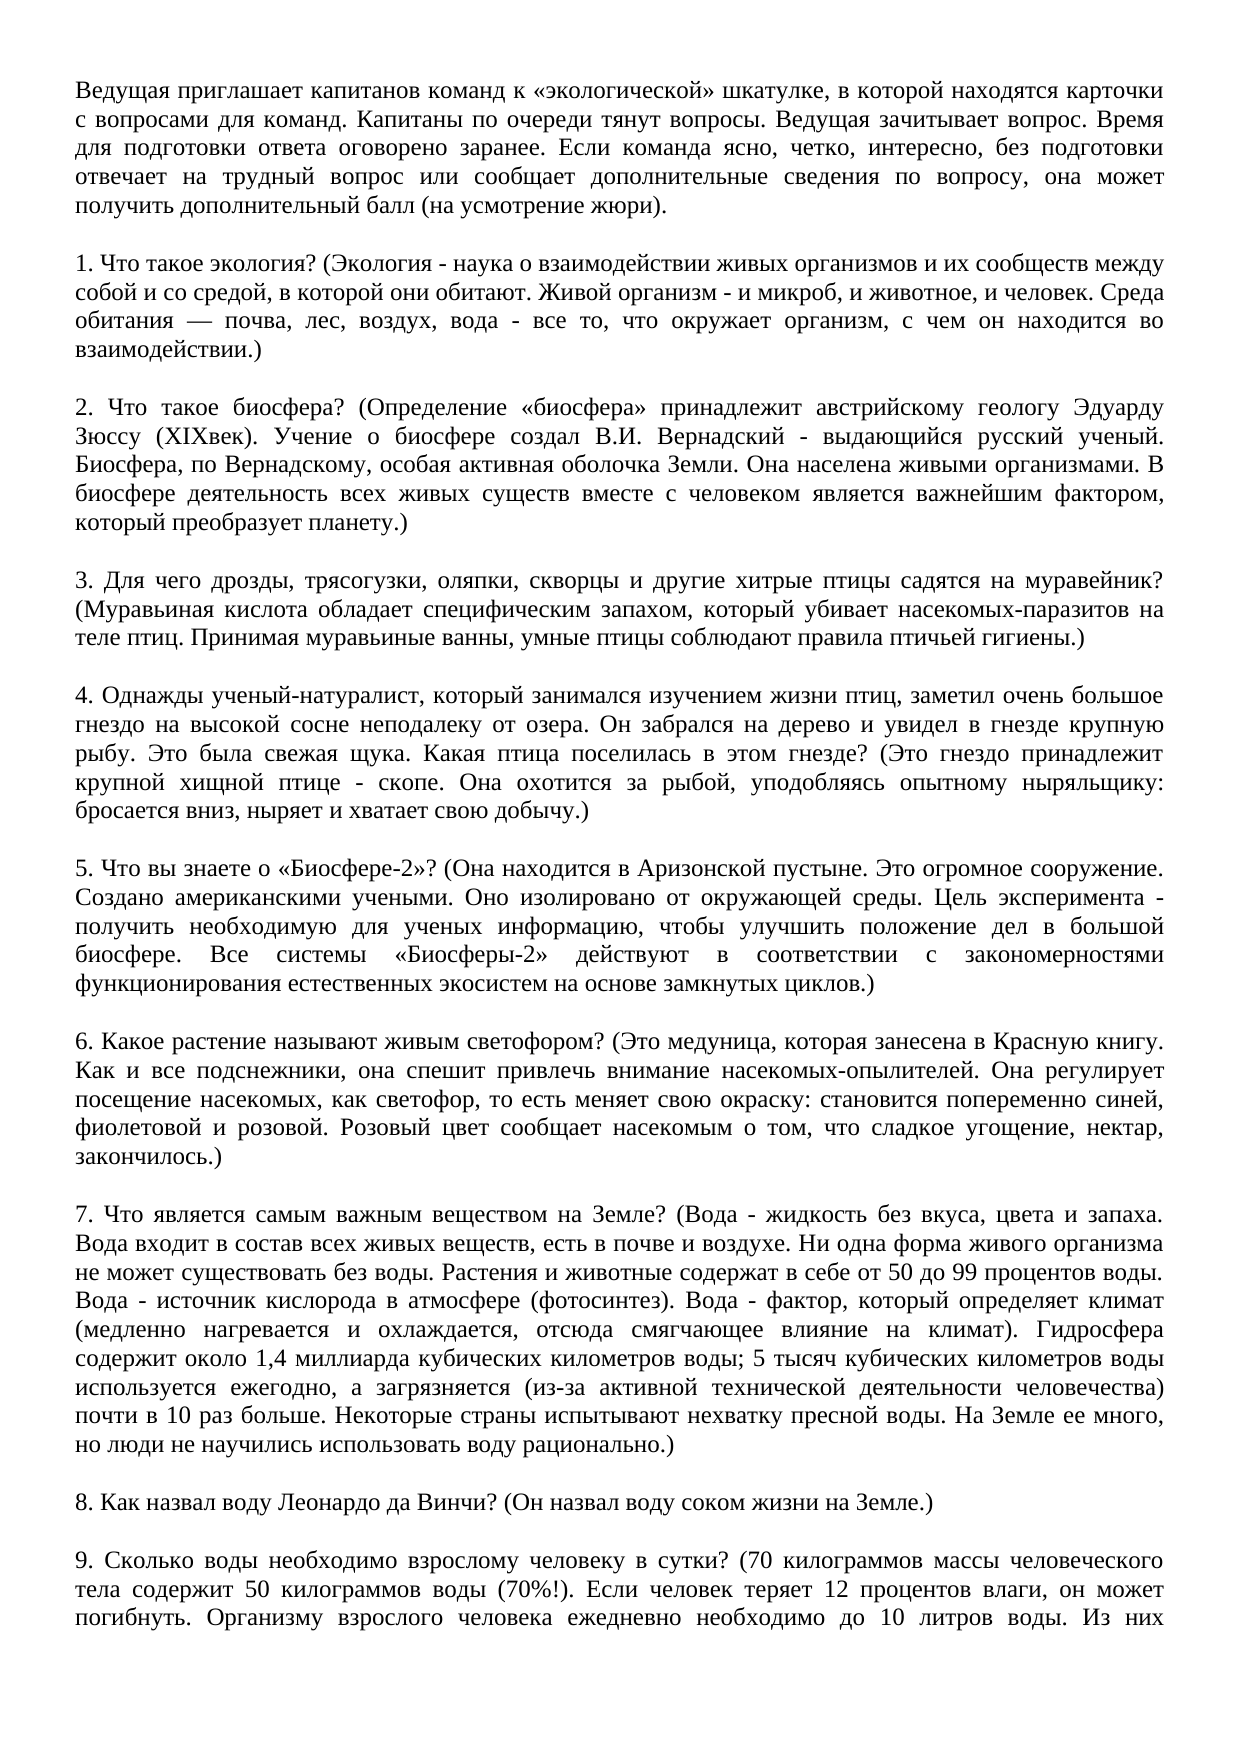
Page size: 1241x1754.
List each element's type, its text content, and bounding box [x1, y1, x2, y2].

text 2. Что такое биосфера? (Определение «биосфера» принадлежит австрийскому геологу Эдуарду Зюссу (XIXвек). Учение о биосфере создал В.И. Вернадский - выдающийся русский ученый. Биосфера, по Вернадскому, особая активная оболочка Земли. Она населена живыми организмами. В биосфере деятельность всех живых существ вместе с человеком является важнейшим фактором, который преобразует планету.) [75, 392, 1165, 536]
text 5. Что вы знаете о «Биосфере-2»? (Она находится в Аризонской пустыне. Это огромное сооружение. Создано американскими учеными. Оно изолировано от окружающей среды. Цель эксперимента - получить необходимую для ученых информацию, чтобы улучшить положение дел в большой биосфере. Все системы «Биосферы-2» действуют в соответствии с закономерностями функционирования естественных экосистем на основе замкнутых циклов.) [75, 853, 1165, 997]
text 4. Однажды ученый-натуралист, который занимался изучением жизни птиц, заметил очень большое гнездо на высокой сосне неподалеку от озера. Он забрался на дерево и увидел в гнезде крупную рыбу. Это была свежая щука. Какая птица поселилась в этом гнезде? (Это гнездо принадлежит крупной хищной птице - скопе. Она охотится за рыбой, уподобляясь опытному ныряльщику: бросается вниз, ныряет и хватает свою добычу.) [75, 680, 1165, 824]
text 3. Для чего дрозды, трясогузки, оляпки, скворцы и другие хитрые птицы садятся на муравейник? (Муравьиная кислота обладает специфическим запахом, который убивает насекомых-паразитов на теле птиц. Принимая муравьиные ванны, умные птицы соблюдают правила птичьей гигиены.) [75, 565, 1165, 651]
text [75, 1545, 1165, 1631]
text 1. Что такое экология? (Экология - наука о взаимодействии живых организмов и их сообществ между собой и со средой, в которой они обитают. Живой организм - и микроб, и животное, и человек. Среда обитания — почва, лес, воздух, вода - все то, что окружает организм, с чем он находится во взаимодействии.) [75, 248, 1165, 363]
text 7. Что является самым важным веществом на Земле? (Вода - жидкость без вкуса, цвета и запаха. Вода входит в состав всех живых веществ, есть в почве и воздухе. Ни одна форма живого организма не может существовать без воды. Растения и животные содержат в себе от 50 до 99 процентов воды. Вода - источник кислорода в атмосфере (фотосинтез). Вода - фактор, который определяет климат (медленно нагревается и охлаждается, отсюда смягчающее влияние на климат). Гидросфера содержит около 1,4 миллиарда кубических километров воды; 5 тысяч кубических километров воды используется ежегодно, а загрязняется (из-за активной технической деятельности человечества) почти в 10 раз больше. Некоторые страны испытывают нехватку пресной воды. На Земле ее много, но люди не научились использовать воду рационально.) [75, 1199, 1165, 1458]
text 8. Как назвал воду Леонардо да Винчи? (Он назвал воду соком жизни на Земле.) [75, 1487, 1165, 1516]
text 6. Какое растение называют живым светофором? (Это медуница, которая занесена в Красную книгу. Как и все подснежники, она спешит привлечь внимание насекомых-опылителей. Она регулирует посещение насекомых, как светофор, то есть меняет свою окраску: становится попеременно синей, фиолетовой и розовой. Розовый цвет сообщает насекомым о том, что сладкое угощение, нектар, закончилось.) [75, 1026, 1165, 1170]
text Ведущая приглашает капитанов команд к «экологической» шкатулке, в которой находятся карточки с вопросами для команд. Капитаны по очереди тянут вопросы. Ведущая зачитывает вопрос. Время для подготовки ответа оговорено заранее. Если команда ясно, четко, интересно, без подготовки отвечает на трудный вопрос или сообщает дополнительные сведения по вопросу, она может получить дополнительный балл (на усмотрение жюри). [75, 75, 1165, 219]
